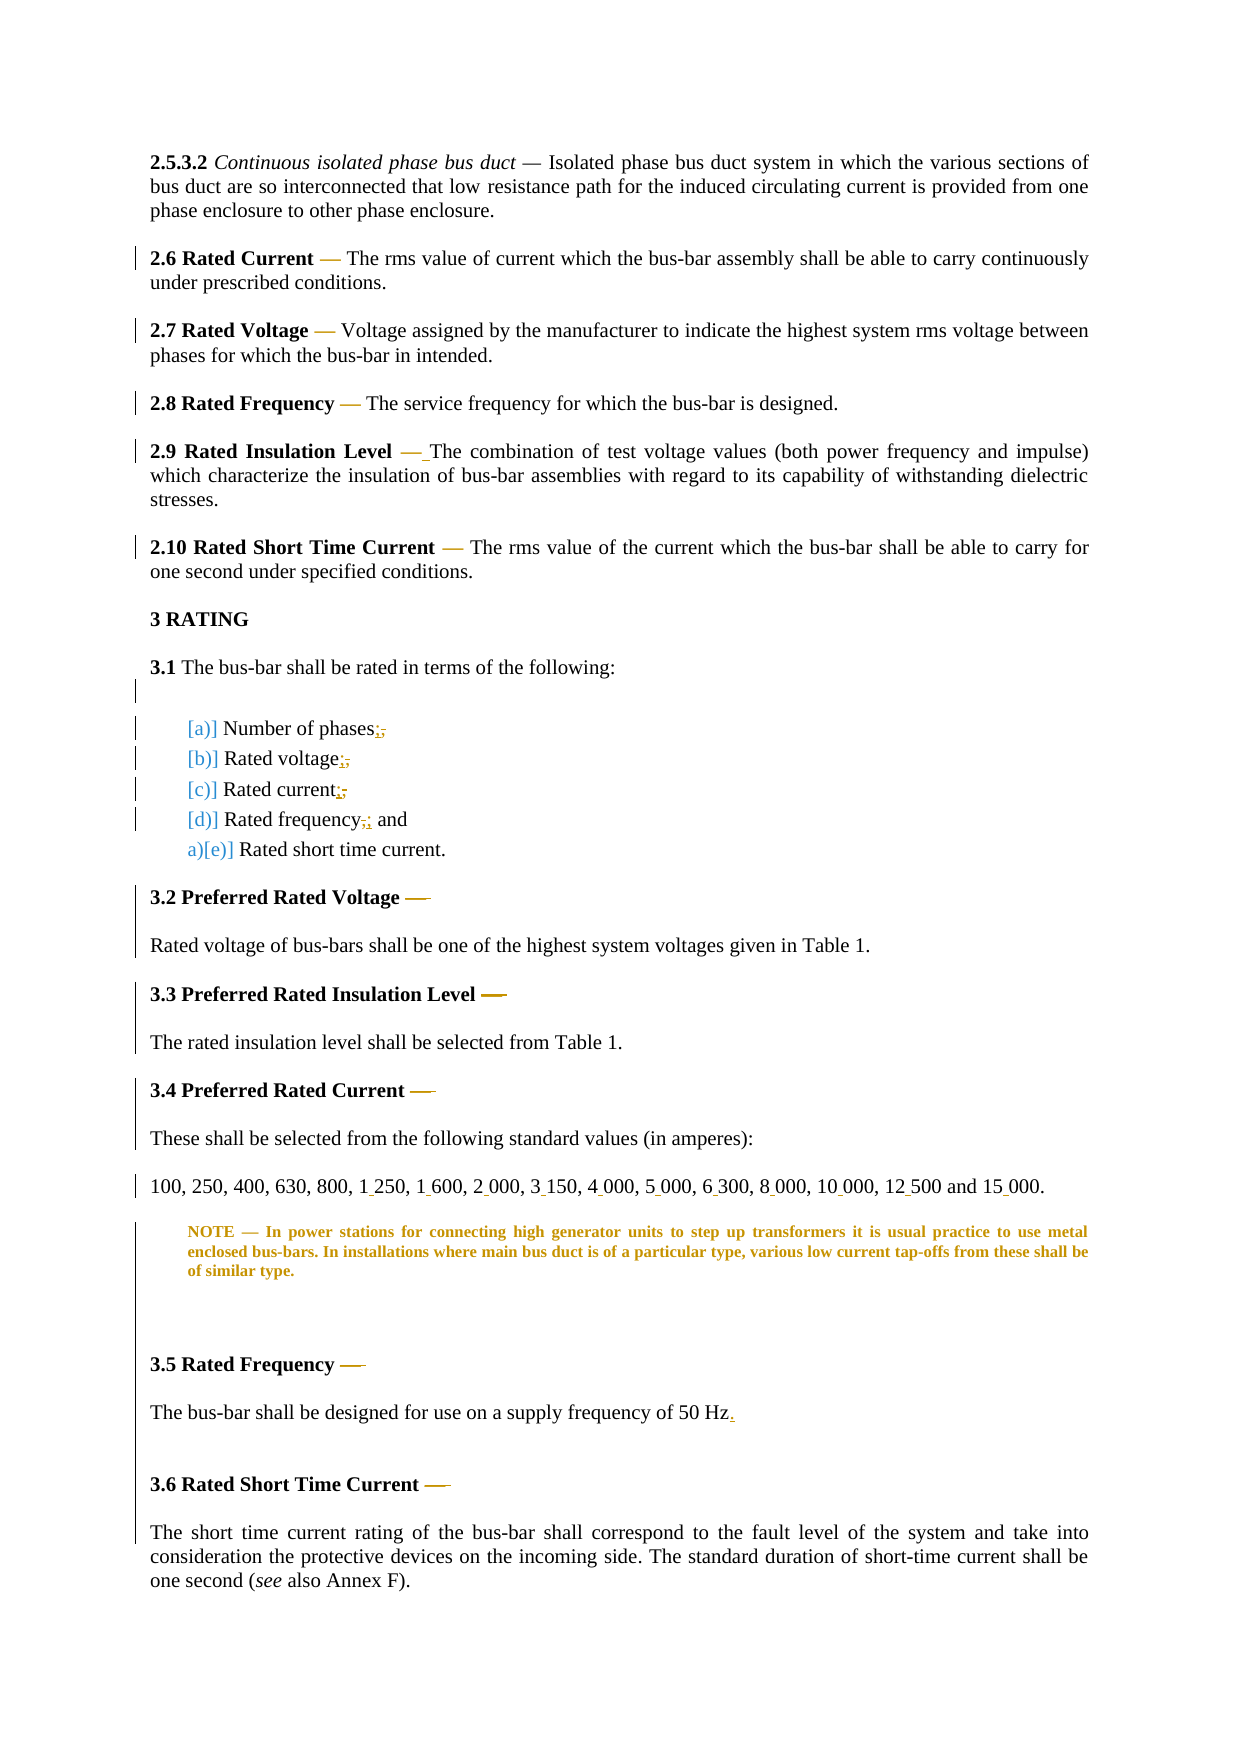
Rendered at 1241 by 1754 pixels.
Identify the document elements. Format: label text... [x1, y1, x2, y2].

text 3.3 Preferred Rated Insulation Level [150, 982, 1090, 1006]
text NOTE — In power stations for connecting high generator units to step up transformers it is usual practice to use metal enclosed bus-bars. In installations where main bus duct is of a particular type, various low current tap-offs from these shall be of similar type. [187, 1222, 1090, 1280]
list Rated short time current. [187, 837, 1090, 861]
text The rated insulation level shall be selected from Table 1. [150, 1030, 1090, 1054]
text 2.10 Rated Short Time Current — The rms value of the current which the bus-bar shall be able to carry for one second under specified conditions. [150, 535, 1090, 583]
text 100, 250, 400, 630, 800, 1250, 1600, 2000, 3150, 4000, 5000, 6300, 8000, 10000, 12500 and 15000. [150, 1174, 1090, 1198]
text 2.7 Rated Voltage — Voltage assigned by the manufacturer to indicate the highest system rms voltage between phases for which the bus-bar in intended. [150, 318, 1090, 367]
text 3 RATING [150, 607, 1090, 631]
list Rated voltage [187, 746, 1090, 770]
text 3.4 Preferred Rated Current [150, 1078, 1090, 1102]
text These shall be selected from the following standard values (in amperes): [150, 1126, 1090, 1150]
text 3.5 Rated Frequency [150, 1352, 1090, 1376]
list Rated current [187, 777, 1090, 801]
text 3.6 Rated Short Time Current [150, 1472, 1090, 1496]
text 3.2 Preferred Rated Voltage [150, 885, 1090, 909]
list Rated frequency and [187, 807, 1090, 831]
text The short time current rating of the bus-bar shall correspond to the fault level of the system and take into consideration the protective devices on the incoming side. The standard duration of short-time current shall be one second (see also Annex F). [150, 1520, 1090, 1592]
text 3.1 The bus-bar shall be rated in terms of the following: [150, 655, 1090, 679]
text 2.6 Rated Current — The rms value of current which the bus-bar assembly shall be able to carry continuously under prescribed conditions. [150, 246, 1090, 294]
list Number of phases [187, 716, 1090, 740]
text 2.9 Rated Insulation Level —The combination of test voltage values (both power frequency and impulse) which characterize the insulation of bus-bar assemblies with regard to its capability of withstanding dielectric stresses. [150, 439, 1090, 511]
text Rated voltage of bus-bars shall be one of the highest system voltages given in Table 1. [150, 933, 1090, 957]
text The bus-bar shall be designed for use on a supply frequency of 50 Hz [150, 1400, 1090, 1424]
text 2.5.3.2 Continuous isolated phase bus duct — Isolated phase bus duct system in which the various sections of bus duct are so interconnected that low resistance path for the induced circulating current is provided from one phase enclosure to other phase enclosure. [150, 150, 1090, 222]
text 2.8 Rated Frequency — The service frequency for which the bus-bar is designed. [150, 391, 1090, 415]
